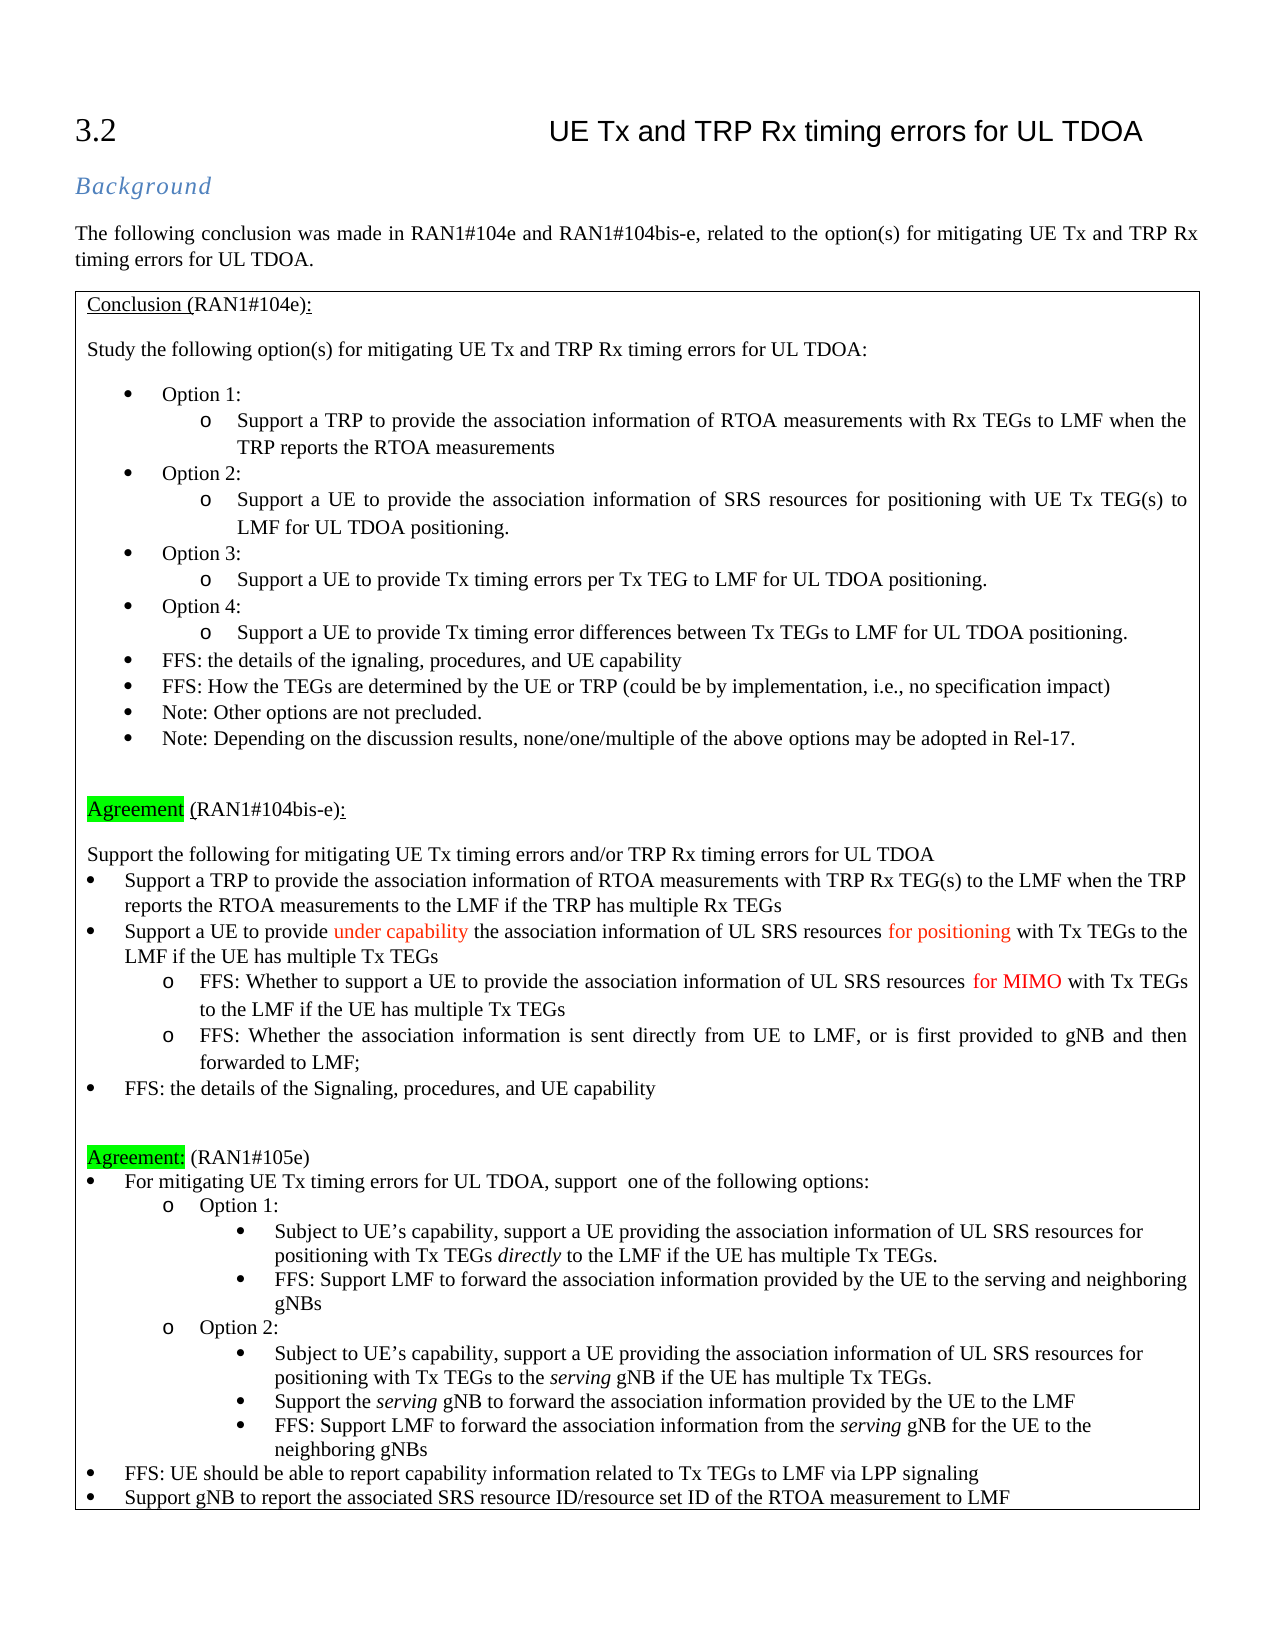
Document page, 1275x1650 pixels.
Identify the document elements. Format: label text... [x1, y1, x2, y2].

text The following conclusion was made in RAN1#104e and RAN1#104bis-e, related to the option(s) for mitigating UE Tx and TRP Rx timing errors for UL TDOA. [75, 221, 1200, 271]
subtitle Background [75, 171, 1200, 199]
subtitle UE Tx and TRP Rx timing errors for UL TDOA [75, 111, 1200, 149]
